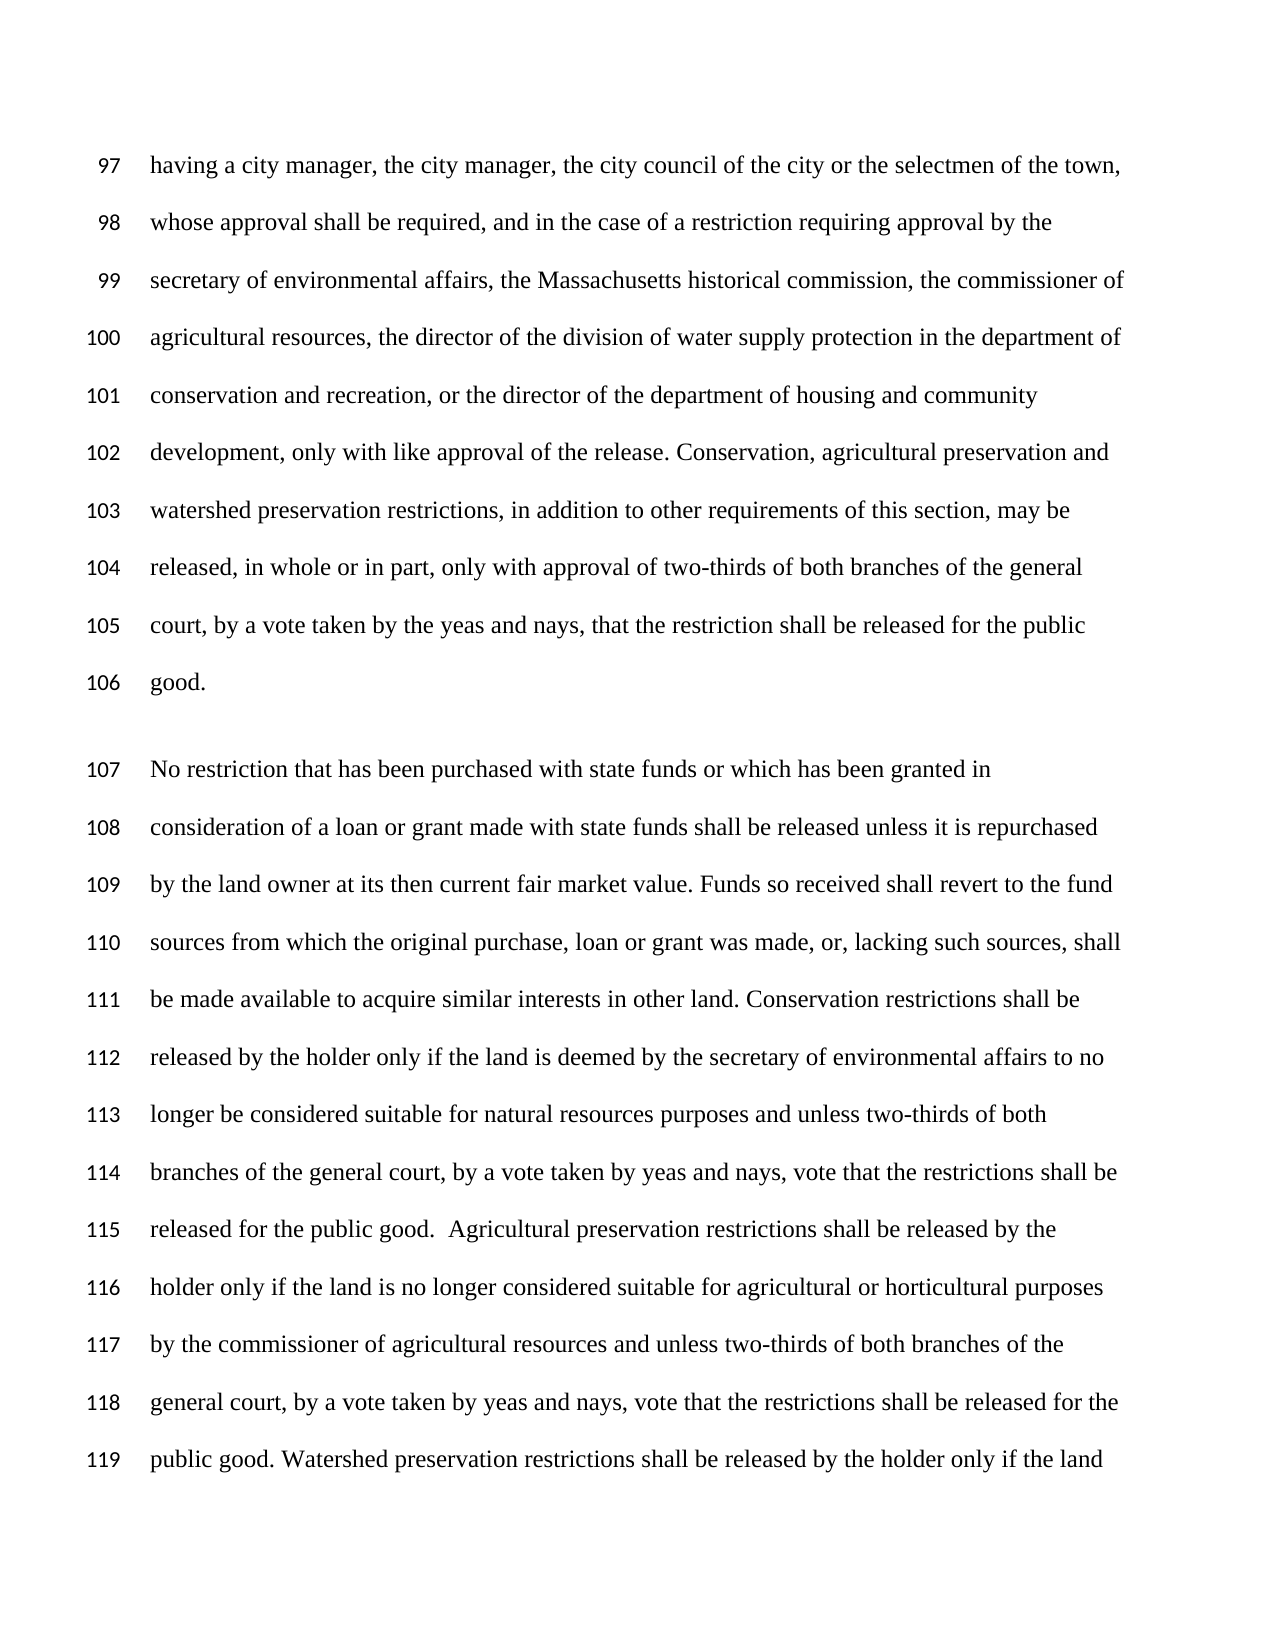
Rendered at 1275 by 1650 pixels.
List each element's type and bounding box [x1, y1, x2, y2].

text [150, 754, 1125, 1473]
text [150, 150, 1125, 696]
